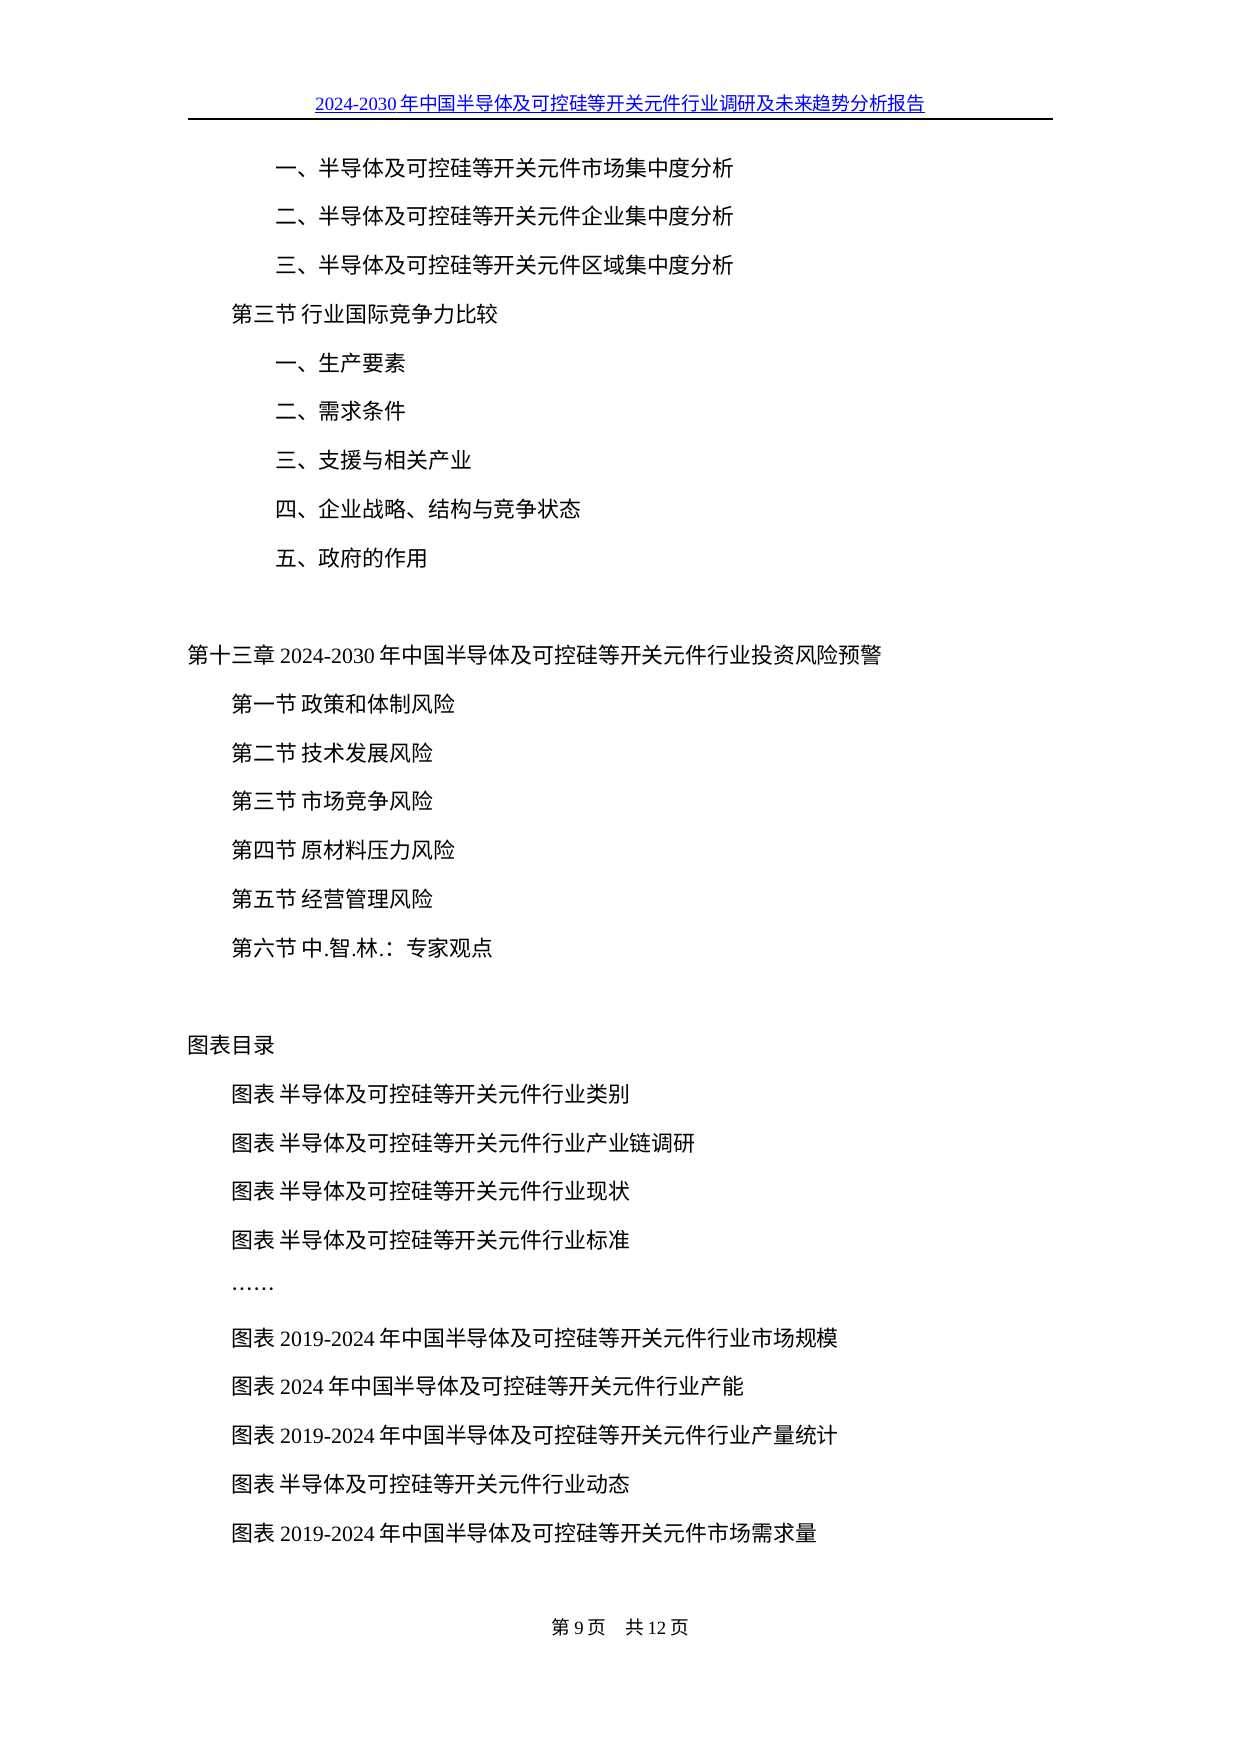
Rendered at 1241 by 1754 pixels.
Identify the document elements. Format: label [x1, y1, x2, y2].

text [187, 150, 1053, 1548]
